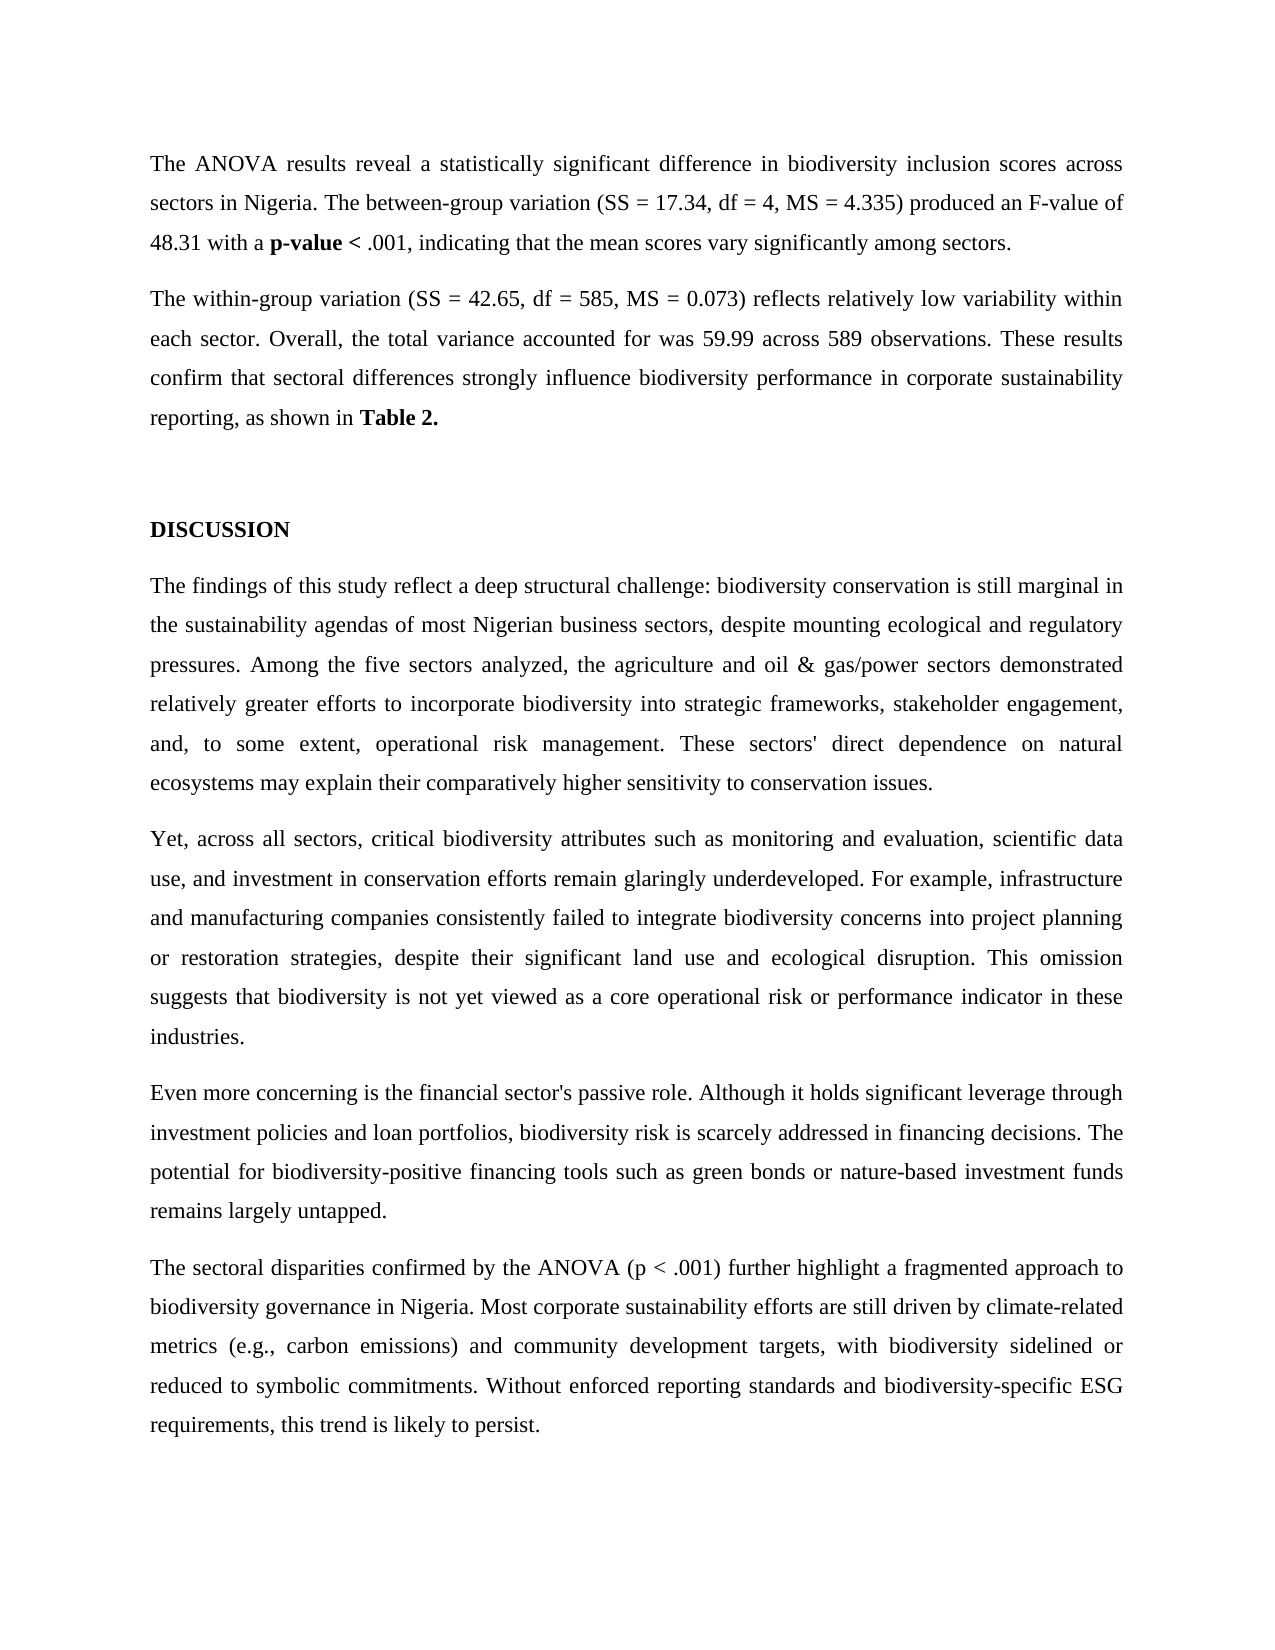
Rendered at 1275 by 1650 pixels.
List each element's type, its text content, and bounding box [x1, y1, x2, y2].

text Yet, across all sectors, critical biodiversity attributes such as monitoring and evaluation, scientific data use, and investment in conservation efforts remain glaringly underdeveloped. For example, infrastructure and manufacturing companies consistently failed to integrate biodiversity concerns into project planning or restoration strategies, despite their significant land use and ecological disruption. This omission suggests that biodiversity is not yet viewed as a core operational risk or performance indicator in these industries. [150, 826, 1125, 1049]
text The within-group variation (SS = 42.65, df = 585, MS = 0.073) reflects relatively low variability within each sector. Overall, the total variance accounted for was 59.99 across 589 observations. These results confirm that sectoral differences strongly influence biodiversity performance in corporate sustainability reporting, as shown in Table 2. [150, 285, 1125, 430]
text The sectoral disparities confirmed by the ANOVA (p < .001) further highlight a fragmented approach to biodiversity governance in Nigeria. Most corporate sustainability efforts are still driven by climate-related metrics (e.g., carbon emissions) and community development targets, with biodiversity sidelined or reduced to symbolic commitments. Without enforced reporting standards and biodiversity-specific ESG requirements, this trend is likely to persist. [150, 1254, 1125, 1438]
text Even more concerning is the financial sector's passive role. Although it holds significant leverage through investment policies and loan portfolios, biodiversity risk is scarcely addressed in financing decisions. The potential for biodiversity-positive financing tools such as green bonds or nature-based investment funds remains largely untapped. [150, 1079, 1125, 1224]
text The ANOVA results reveal a statistically significant difference in biodiversity inclusion scores across sectors in Nigeria. The between-group variation (SS = 17.34, df = 4, MS = 4.335) produced an F-value of 48.31 with a p-value < .001, indicating that the mean scores vary significantly among sectors. [150, 150, 1125, 255]
text The findings of this study reflect a deep structural challenge: biodiversity conservation is still marginal in the sustainability agendas of most Nigerian business sectors, despite mounting ecological and regulatory pressures. Among the five sectors analyzed, the agriculture and oil & gas/power sectors demonstrated relatively greater efforts to incorporate biodiversity into strategic frameworks, stakeholder engagement, and, to some extent, operational risk management. These sectors' direct dependence on natural ecosystems may explain their comparatively higher sensitivity to conservation issues. [150, 572, 1125, 796]
text DISCUSSION [150, 516, 1125, 542]
